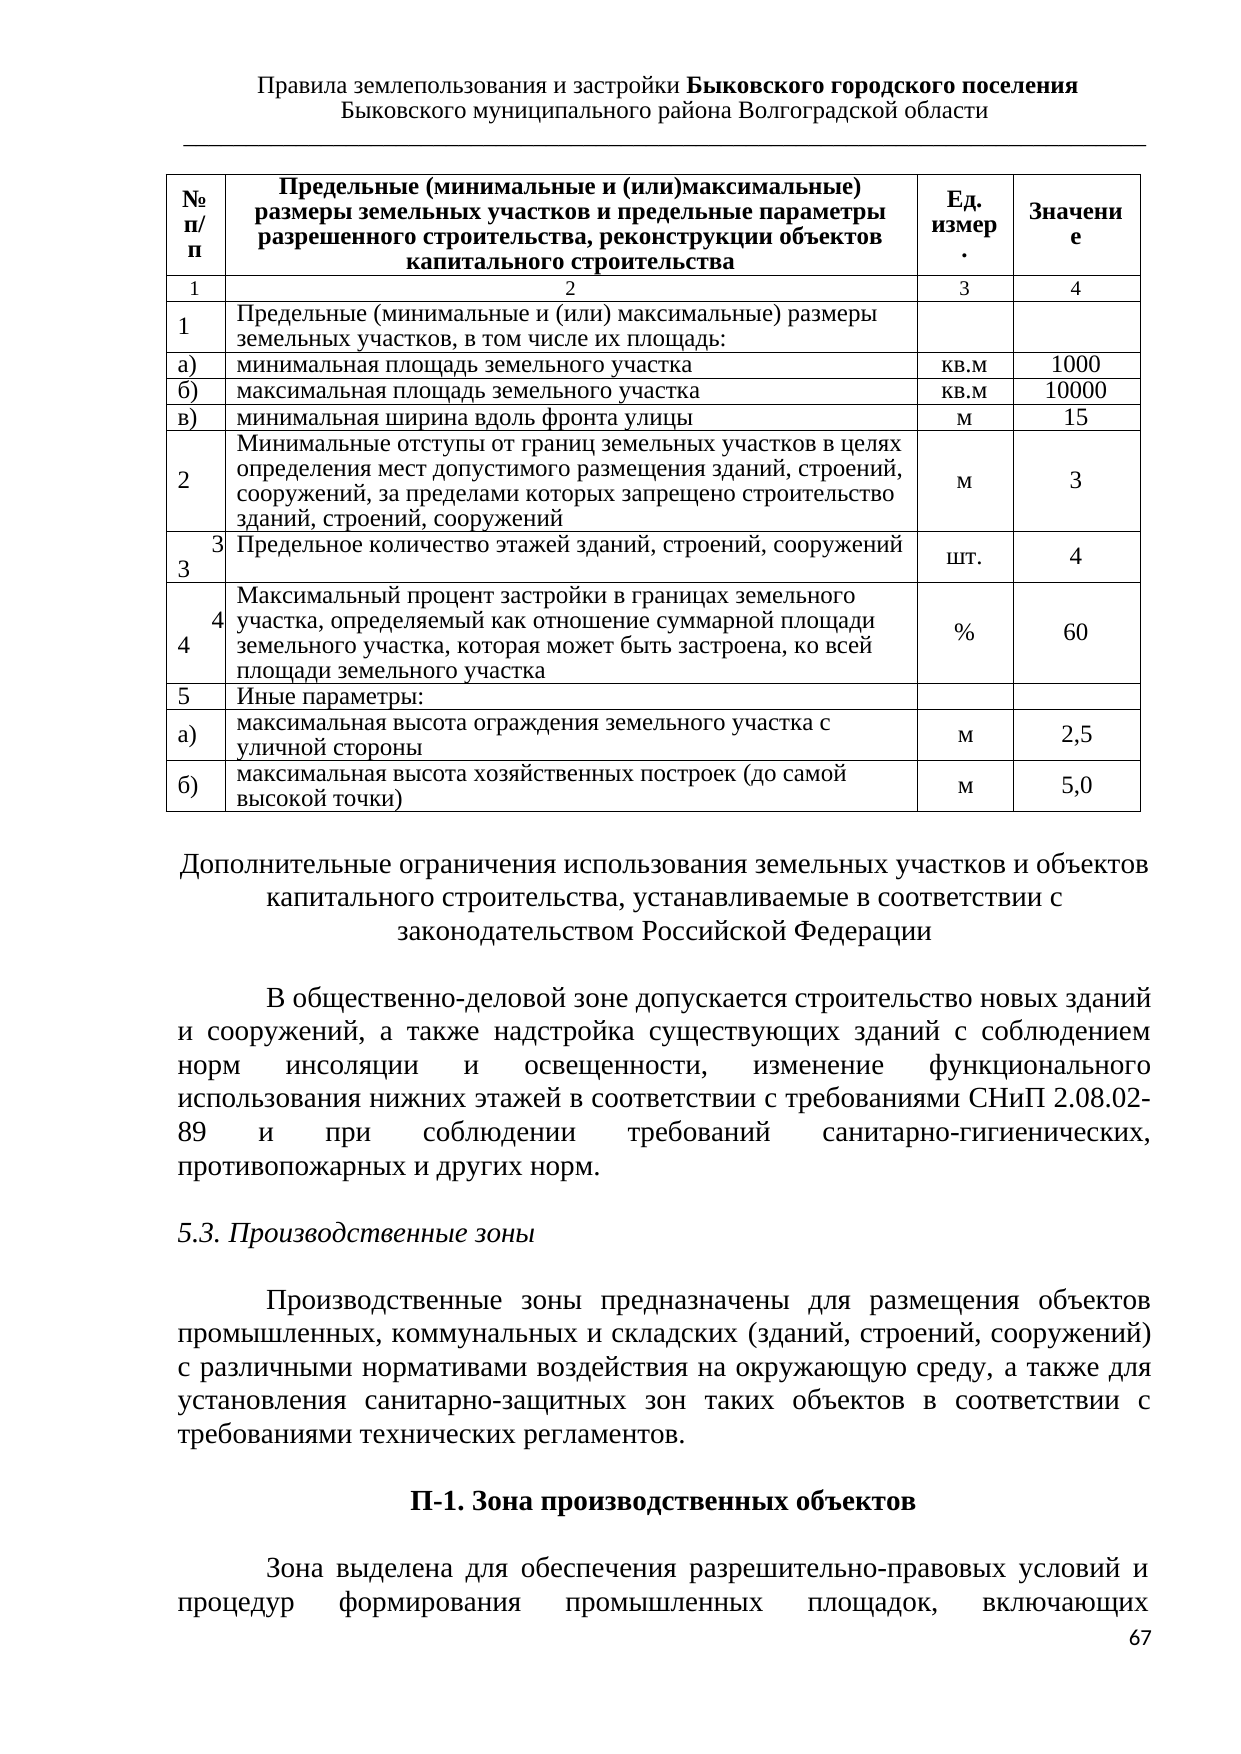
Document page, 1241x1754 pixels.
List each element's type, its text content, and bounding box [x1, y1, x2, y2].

table_cell максимальная высота ограждения земельного участка с уличной стороны [226, 710, 917, 760]
table_cell Предельные (минимальные и (или) максимальные) размеры земельных участков, в том числе их площадь: [226, 302, 917, 352]
table_cell 2 [167, 431, 225, 531]
table_cell 10000 [1014, 379, 1140, 404]
table_cell 44 [167, 583, 225, 683]
table_header Значение [1014, 175, 1140, 275]
table_cell 3 [918, 276, 1013, 301]
table_cell Иные параметры: [226, 684, 917, 709]
table_cell 1000 [1014, 353, 1140, 378]
table_cell 33 [167, 532, 225, 582]
table_cell 5 [167, 684, 225, 709]
table_cell б) [167, 379, 225, 404]
table_cell % [918, 583, 1013, 683]
text Производственные зоны предназначены для размещения объектов промышленных, коммунальных и складских (зданий, строений, сооружений) с различными нормативами воздействия на окружающую среду, а также для установления санитарно-защитных зон таких объектов в соответствии с требованиями технических регламентов. [177, 1282, 1152, 1449]
table_header Предельные (минимальные и (или)максимальные) размеры земельных участков и предельные параметры разрешенного строительства, реконструкции объектов капитального строительства [226, 175, 917, 275]
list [177, 1550, 1149, 1617]
table_cell Минимальные отступы от границ земельных участков в целях определения мест допустимого размещения зданий, строений, сооружений, за пределами которых запрещено строительство зданий, строений, сооружений [226, 431, 917, 531]
table_cell максимальная высота хозяйственных построек (до самой высокой точки) [226, 761, 917, 811]
table_cell 60 [1014, 583, 1140, 683]
table_cell кв.м [918, 353, 1013, 378]
table_cell 1 [167, 276, 225, 301]
table_cell м [918, 710, 1013, 760]
table_cell Предельное количество этажей зданий, строений, сооружений [226, 532, 917, 582]
table_cell шт. [918, 532, 1013, 582]
table_cell 3 [1014, 431, 1140, 531]
table_cell 4 [1014, 276, 1140, 301]
table_cell б) [167, 761, 225, 811]
table_cell 5,0 [1014, 761, 1140, 811]
table_header № п/п [167, 175, 225, 275]
table_cell максимальная площадь земельного участка [226, 379, 917, 404]
table_header Ед. измер. [918, 175, 1013, 275]
table_cell а) [167, 353, 225, 378]
text Дополнительные ограничения использования земельных участков и объектов капитального строительства, устанавливаемые в соответствии с законодательством Российской Федерации [177, 846, 1152, 946]
table_cell м [918, 761, 1013, 811]
subtitle 5.3. Производственные зоны [177, 1215, 1152, 1248]
table_cell 2,5 [1014, 710, 1140, 760]
table_cell кв.м [918, 379, 1013, 404]
list П-1. Зона производственных объектов [177, 1483, 1149, 1517]
text В общественно-деловой зоне допускается строительство новых зданий и сооружений, а также надстройка существующих зданий с соблюдением норм инсоляции и освещенности, изменение функционального использования нижних этажей в соответствии с требованиями СНиП 2.08.02-89 и при соблюдении требований санитарно-гигиенических, противопожарных и других норм. [177, 980, 1152, 1181]
table_cell [918, 684, 1013, 709]
table_cell минимальная площадь земельного участка [226, 353, 917, 378]
table_cell м [918, 405, 1013, 430]
table_cell [1014, 302, 1140, 352]
table_cell [1014, 684, 1140, 709]
table_cell а) [167, 710, 225, 760]
table_cell 15 [1014, 405, 1140, 430]
table_cell минимальная ширина вдоль фронта улицы [226, 405, 917, 430]
table_cell в) [167, 405, 225, 430]
table_cell 1 [167, 302, 225, 352]
table_cell 2 [226, 276, 917, 301]
table_cell [918, 302, 1013, 352]
table_cell Максимальный процент застройки в границах земельного участка, определяемый как отношение суммарной площади земельного участка, которая может быть застроена, ко всей площади земельного участка [226, 583, 917, 683]
table_cell 4 [1014, 532, 1140, 582]
table_cell м [918, 431, 1013, 531]
